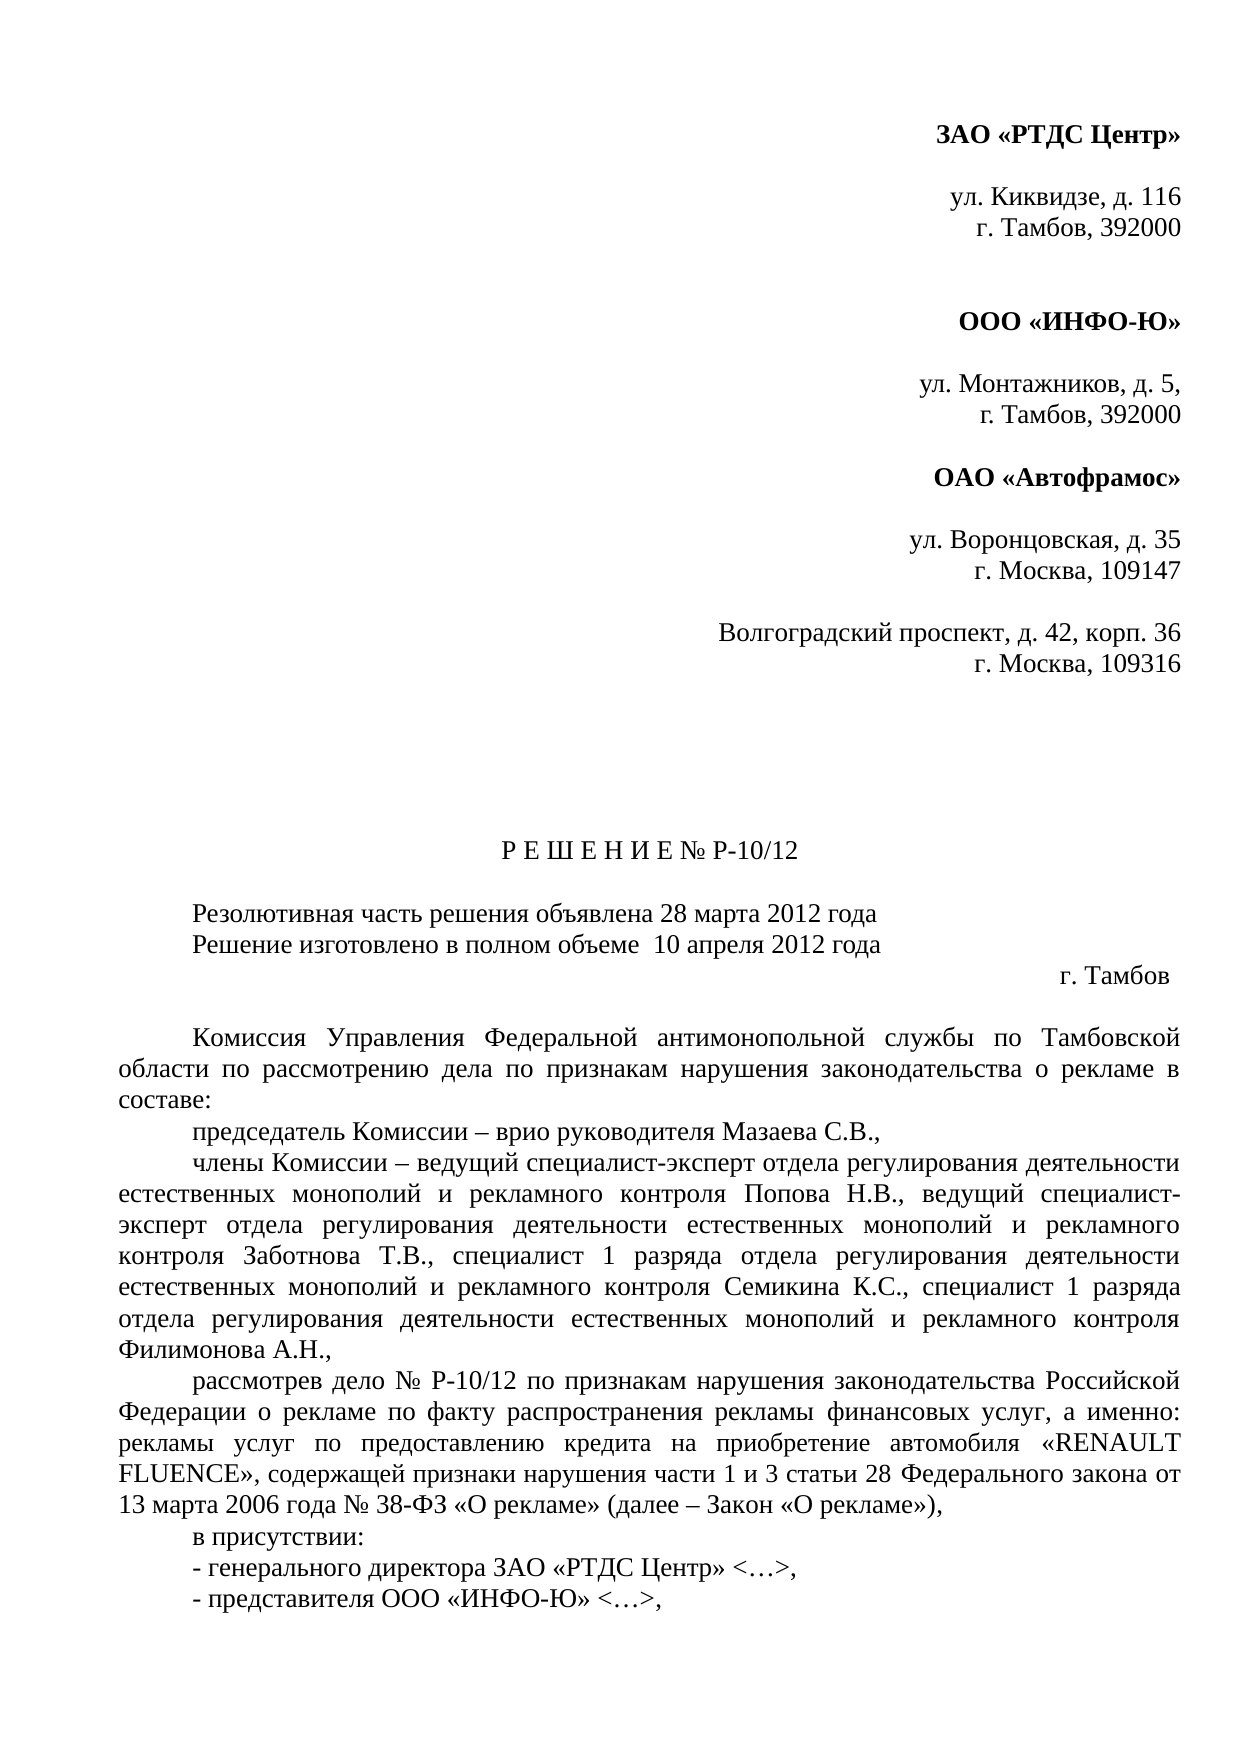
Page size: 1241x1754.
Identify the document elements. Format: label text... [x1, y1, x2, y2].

text ул. Монтажников, д. 5, [118, 367, 1181, 398]
text Р Е Ш Е Н И Е № Р-10/12 [118, 834, 1181, 866]
text ул. Киквидзе, д. 116 [118, 180, 1181, 212]
text г. Москва, 109147 [118, 554, 1181, 585]
text председатель Комиссии – врио руководителя Мазаева С.В., [118, 1115, 1181, 1146]
text Резолютивная часть решения объявлена 28 марта 2012 года [118, 897, 1181, 928]
text рассмотрев дело № Р-10/12 по признакам нарушения законодательства Российской Федерации о рекламе по факту распространения рекламы финансовых услуг, а именно: рекламы услуг по предоставлению кредита на приобретение автомобиля «RENAULT FLUENCE», содержащей признаки нарушения части 1 и 3 статьи 28 Федерального закона от 13 марта 2006 года № 38-ФЗ «О рекламе» (далее – Закон «О рекламе»), [118, 1364, 1181, 1520]
text - представителя ООО «ИНФО-Ю» <…>, [118, 1582, 1181, 1613]
text г. Москва, 109316 [118, 648, 1181, 679]
text ЗАО «РТДС Центр» [118, 118, 1181, 149]
text Волгоградский проспект, д. 42, корп. 36 [118, 616, 1181, 648]
text ОАО «Автофрамос» [118, 461, 1181, 492]
text - генерального директора ЗАО «РТДС Центр» <…>, [118, 1551, 1181, 1582]
text г. Тамбов, 392000 [118, 398, 1181, 429]
text члены Комиссии – ведущий специалист-эксперт отдела регулирования деятельности естественных монополий и рекламного контроля Попова Н.В., ведущий специалист-эксперт отдела регулирования деятельности естественных монополий и рекламного контроля Заботнова Т.В., специалист 1 разряда отдела регулирования деятельности естественных монополий и рекламного контроля Семикина К.С., специалист 1 разряда отдела регулирования деятельности естественных монополий и рекламного контроля Филимонова А.Н., [118, 1146, 1181, 1364]
text г. Тамбов [118, 959, 1181, 990]
text ул. Воронцовская, д. 35 [118, 523, 1181, 554]
text Решение изготовлено в полном объеме 10 апреля 2012 года [118, 928, 1181, 959]
text Комиссия Управления Федеральной антимонопольной службы по Тамбовской области по рассмотрению дела по признакам нарушения законодательства о рекламе в составе: [118, 1021, 1181, 1115]
text ООО «ИНФО-Ю» [118, 305, 1181, 336]
text в присутствии: [118, 1520, 1181, 1551]
text г. Тамбов, 392000 [118, 212, 1181, 243]
